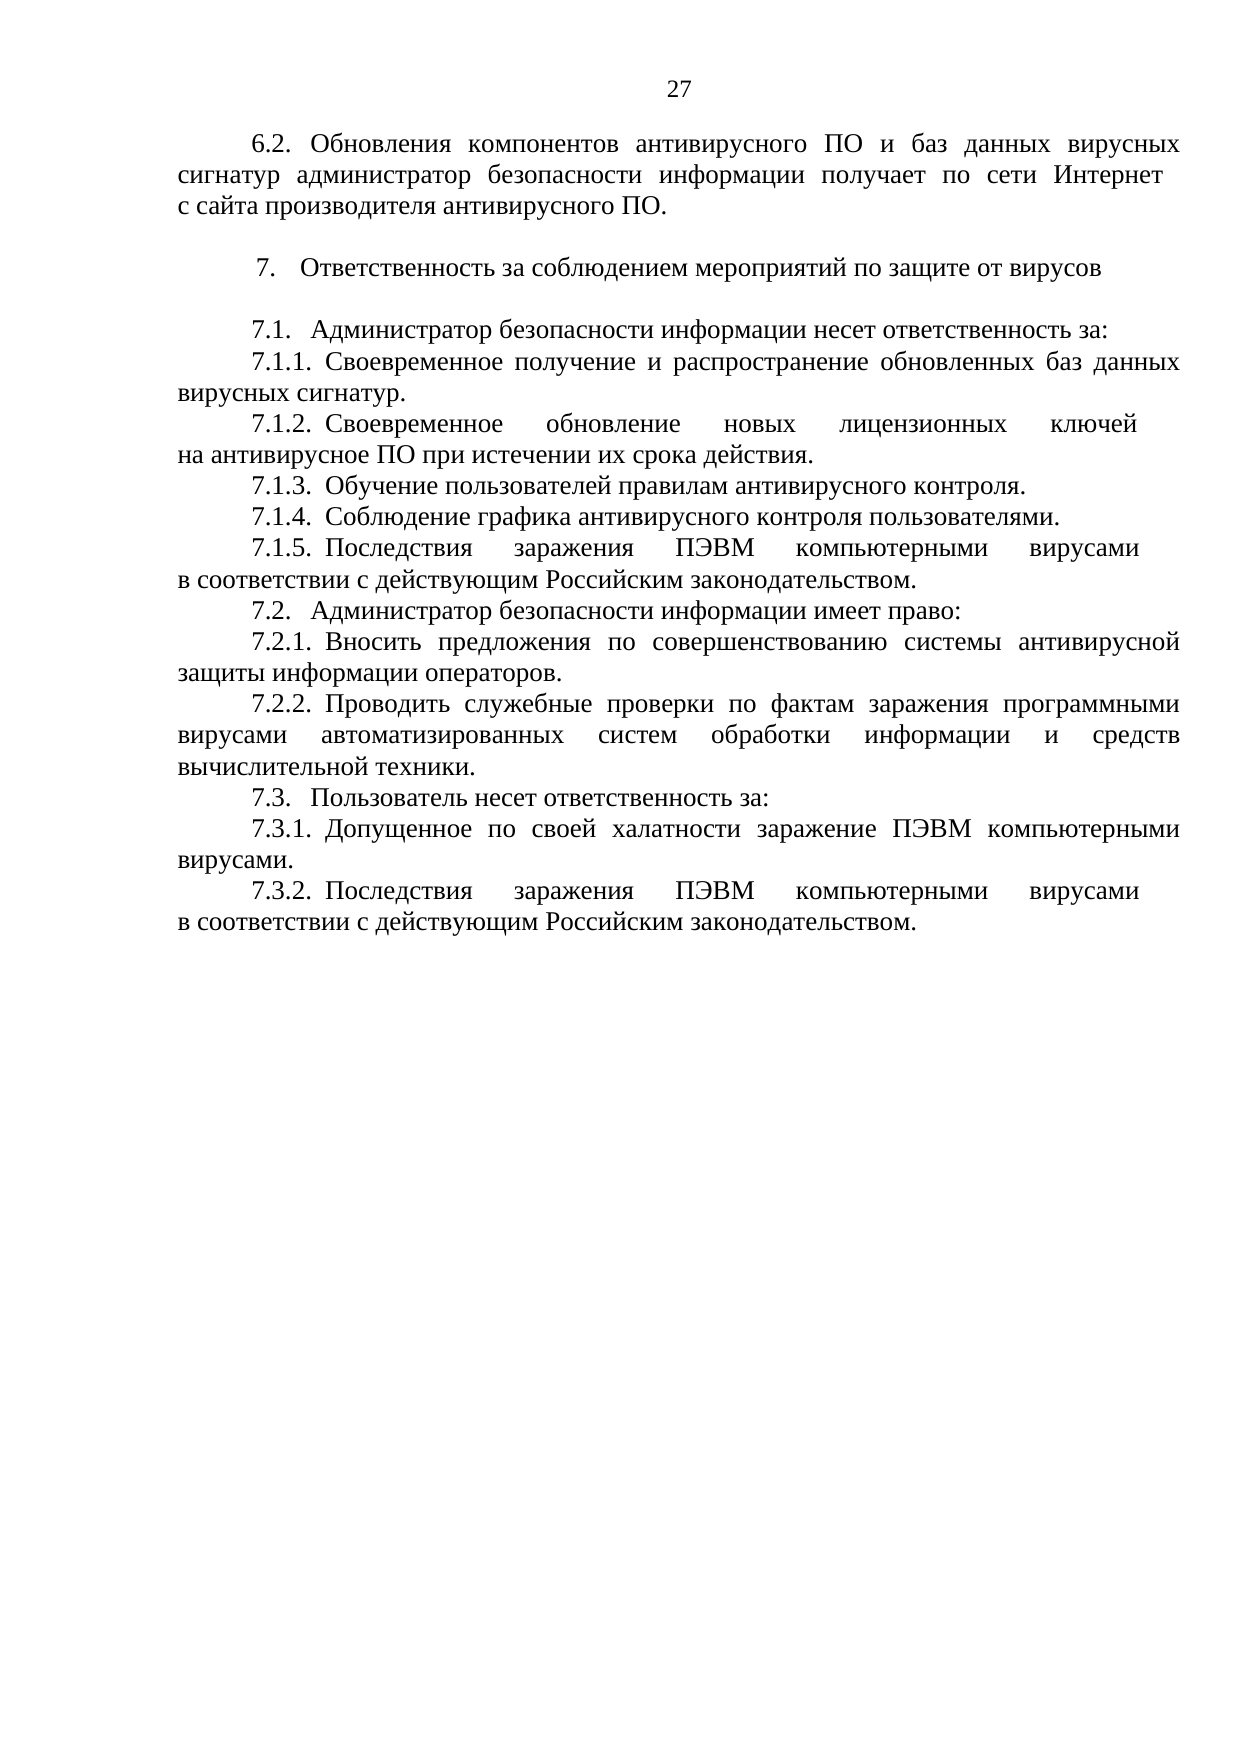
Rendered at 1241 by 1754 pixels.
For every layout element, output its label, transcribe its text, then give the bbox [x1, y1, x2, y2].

list Администратор безопасности информации имеет право: [177, 594, 1181, 625]
list Обновления компонентов антивирусного ПО и баз данных вирусных сигнатур администратор безопасности информации получает по сети Интернет с сайта производителя антивирусного ПО. [177, 127, 1181, 220]
list Пользователь несет ответственность за: [177, 781, 1181, 812]
subtitle Ответственность за соблюдением мероприятий по защите от вирусов [177, 251, 1181, 282]
list Соблюдение графика антивирусного контроля пользователями. [177, 500, 1181, 532]
list Обучение пользователей правилам антивирусного контроля. [177, 469, 1181, 500]
list Администратор безопасности информации несет ответственность за: [177, 313, 1181, 345]
list Последствия заражения ПЭВМ компьютерными вирусами в соответствии с действующим Российским законодательством. [177, 532, 1181, 594]
list Своевременное получение и распространение обновленных баз данных вирусных сигнатур. [177, 345, 1181, 407]
list Вносить предложения по совершенствованию системы антивирусной защиты информации операторов. [177, 625, 1181, 687]
list Своевременное обновление новых лицензионных ключей на антивирусное ПО при истечении их срока действия. [177, 407, 1181, 469]
list Последствия заражения ПЭВМ компьютерными вирусами в соответствии с действующим Российским законодательством. [177, 874, 1181, 936]
list Допущенное по своей халатности заражение ПЭВМ компьютерными вирусами. [177, 812, 1181, 874]
list Проводить служебные проверки по фактам заражения программными вирусами автоматизированных систем обработки информации и средств вычислительной техники. [177, 687, 1181, 781]
